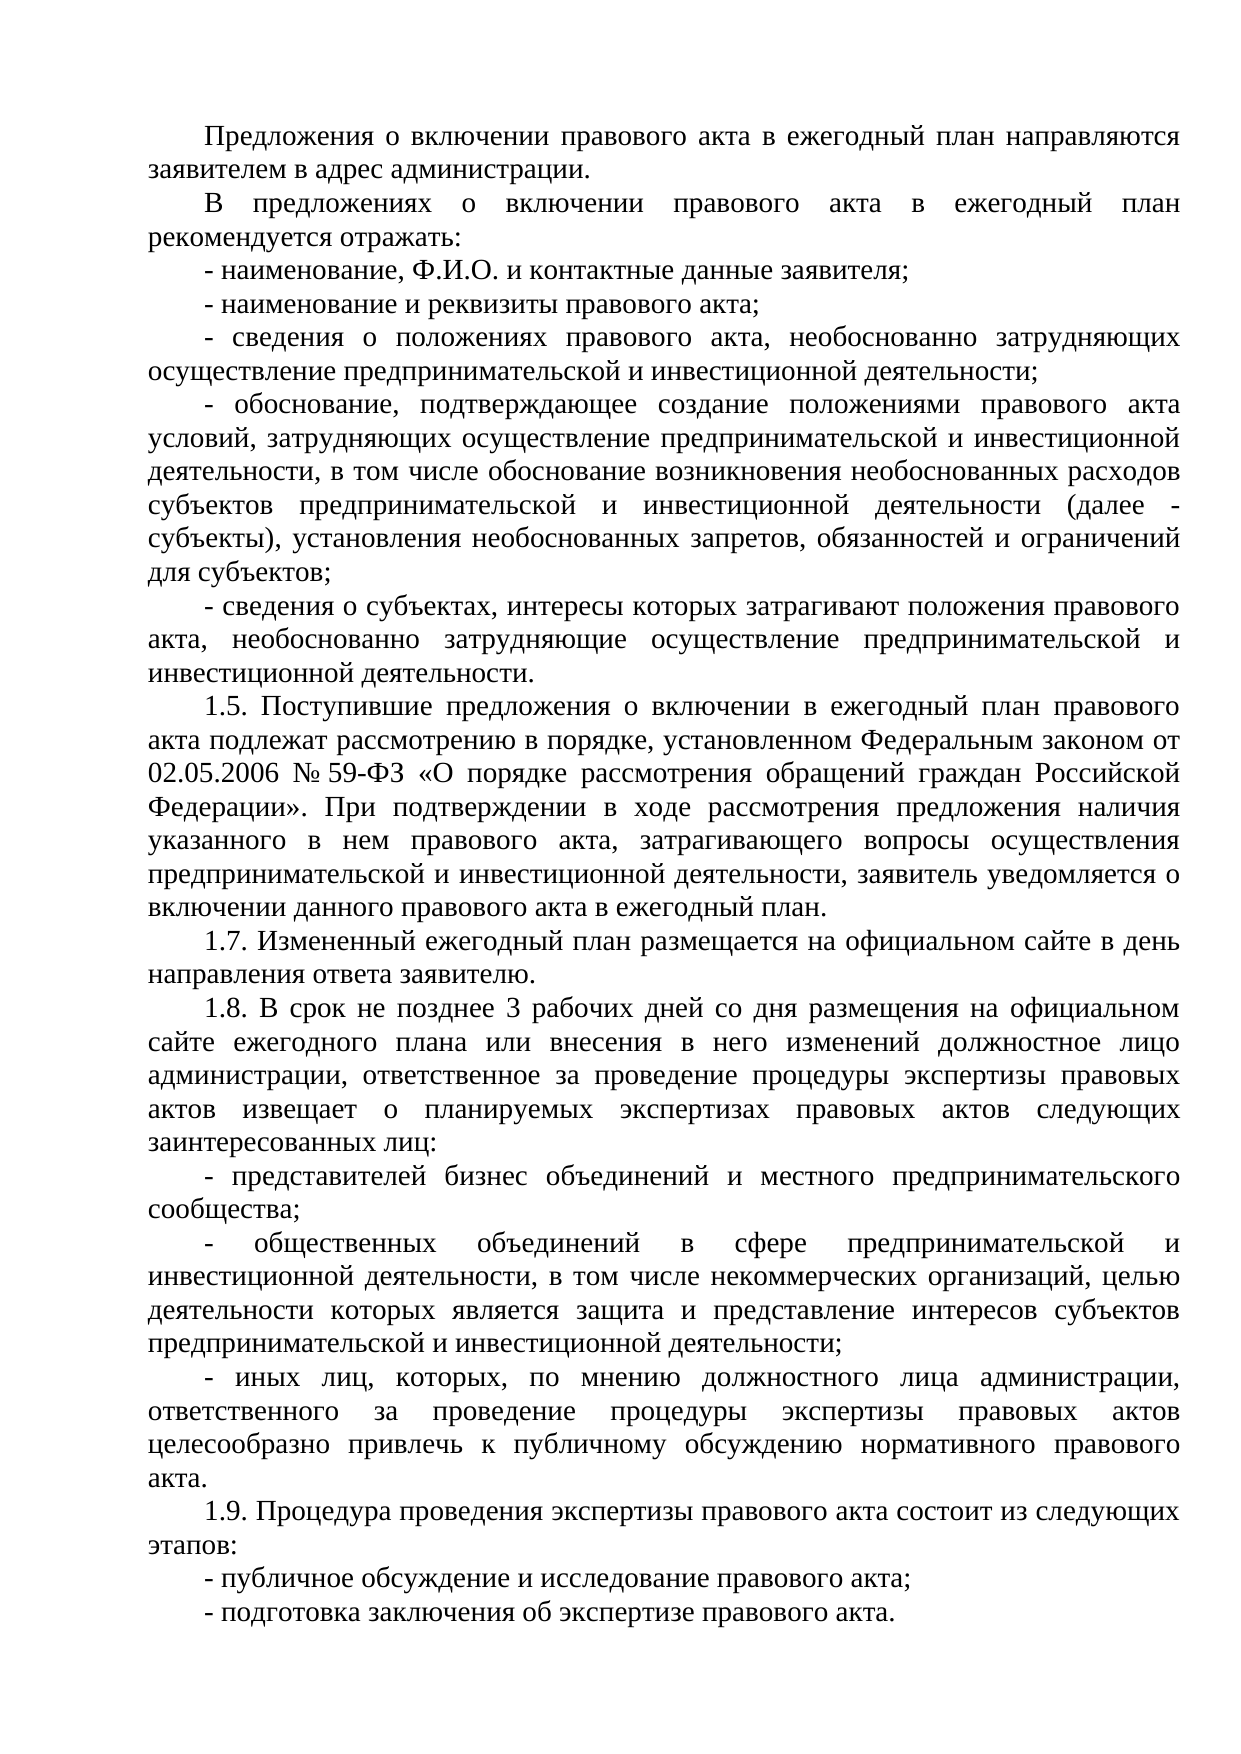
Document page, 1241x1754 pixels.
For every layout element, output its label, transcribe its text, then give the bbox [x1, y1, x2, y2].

text - иных лиц, которых, по мнению должностного лица администрации, ответственного за проведение процедуры экспертизы правовых актов целесообразно привлечь к публичному обсуждению нормативного правового акта. [148, 1359, 1181, 1493]
text 1.7. Измененный ежегодный план размещается на официальном сайте в день направления ответа заявителю. [148, 923, 1181, 990]
text - сведения о субъектах, интересы которых затрагивают положения правового акта, необоснованно затрудняющие осуществление предпринимательской и инвестиционной деятельности. [148, 588, 1181, 688]
text - сведения о положениях правового акта, необоснованно затрудняющих осуществление предпринимательской и инвестиционной деятельности; [148, 319, 1181, 386]
text - подготовка заключения об экспертизе правового акта. [148, 1594, 1181, 1627]
text - наименование и реквизиты правового акта; [148, 286, 1181, 319]
text В предложениях о включении правового акта в ежегодный план рекомендуется отражать: [148, 185, 1181, 252]
text 1.5. Поступившие предложения о включении в ежегодный план правового акта подлежат рассмотрению в порядке, установленном Федеральным законом от 02.05.2006 № 59-ФЗ «О порядке рассмотрения обращений граждан Российской Федерации». При подтверждении в ходе рассмотрения предложения наличия указанного в нем правового акта, затрагивающего вопросы осуществления предпринимательской и инвестиционной деятельности, заявитель уведомляется о включении данного правового акта в ежегодный план. [148, 688, 1181, 923]
text - обоснование, подтверждающее создание положениями правового акта условий, затрудняющих осуществление предпринимательской и инвестиционной деятельности, в том числе обоснование возникновения необоснованных расходов субъектов предпринимательской и инвестиционной деятельности (далее - субъекты), установления необоснованных запретов, обязанностей и ограничений для субъектов; [148, 386, 1181, 588]
text 1.9. Процедура проведения экспертизы правового акта состоит из следующих этапов: [148, 1493, 1181, 1560]
text - общественных объединений в сфере предпринимательской и инвестиционной деятельности, в том числе некоммерческих организаций, целью деятельности которых является защита и представление интересов субъектов предпринимательской и инвестиционной деятельности; [148, 1225, 1181, 1359]
text Предложения о включении правового акта в ежегодный план направляются заявителем в адрес администрации. [148, 118, 1181, 185]
text - публичное обсуждение и исследование правового акта; [148, 1560, 1181, 1594]
text - представителей бизнес объединений и местного предпринимательского сообщества; [148, 1158, 1181, 1225]
text - наименование, Ф.И.О. и контактные данные заявителя; [148, 252, 1181, 286]
text 1.8. В срок не позднее 3 рабочих дней со дня размещения на официальном сайте ежегодного плана или внесения в него изменений должностное лицо администрации, ответственное за проведение процедуры экспертизы правовых актов извещает о планируемых экспертизах правовых актов следующих заинтересованных лиц: [148, 990, 1181, 1158]
